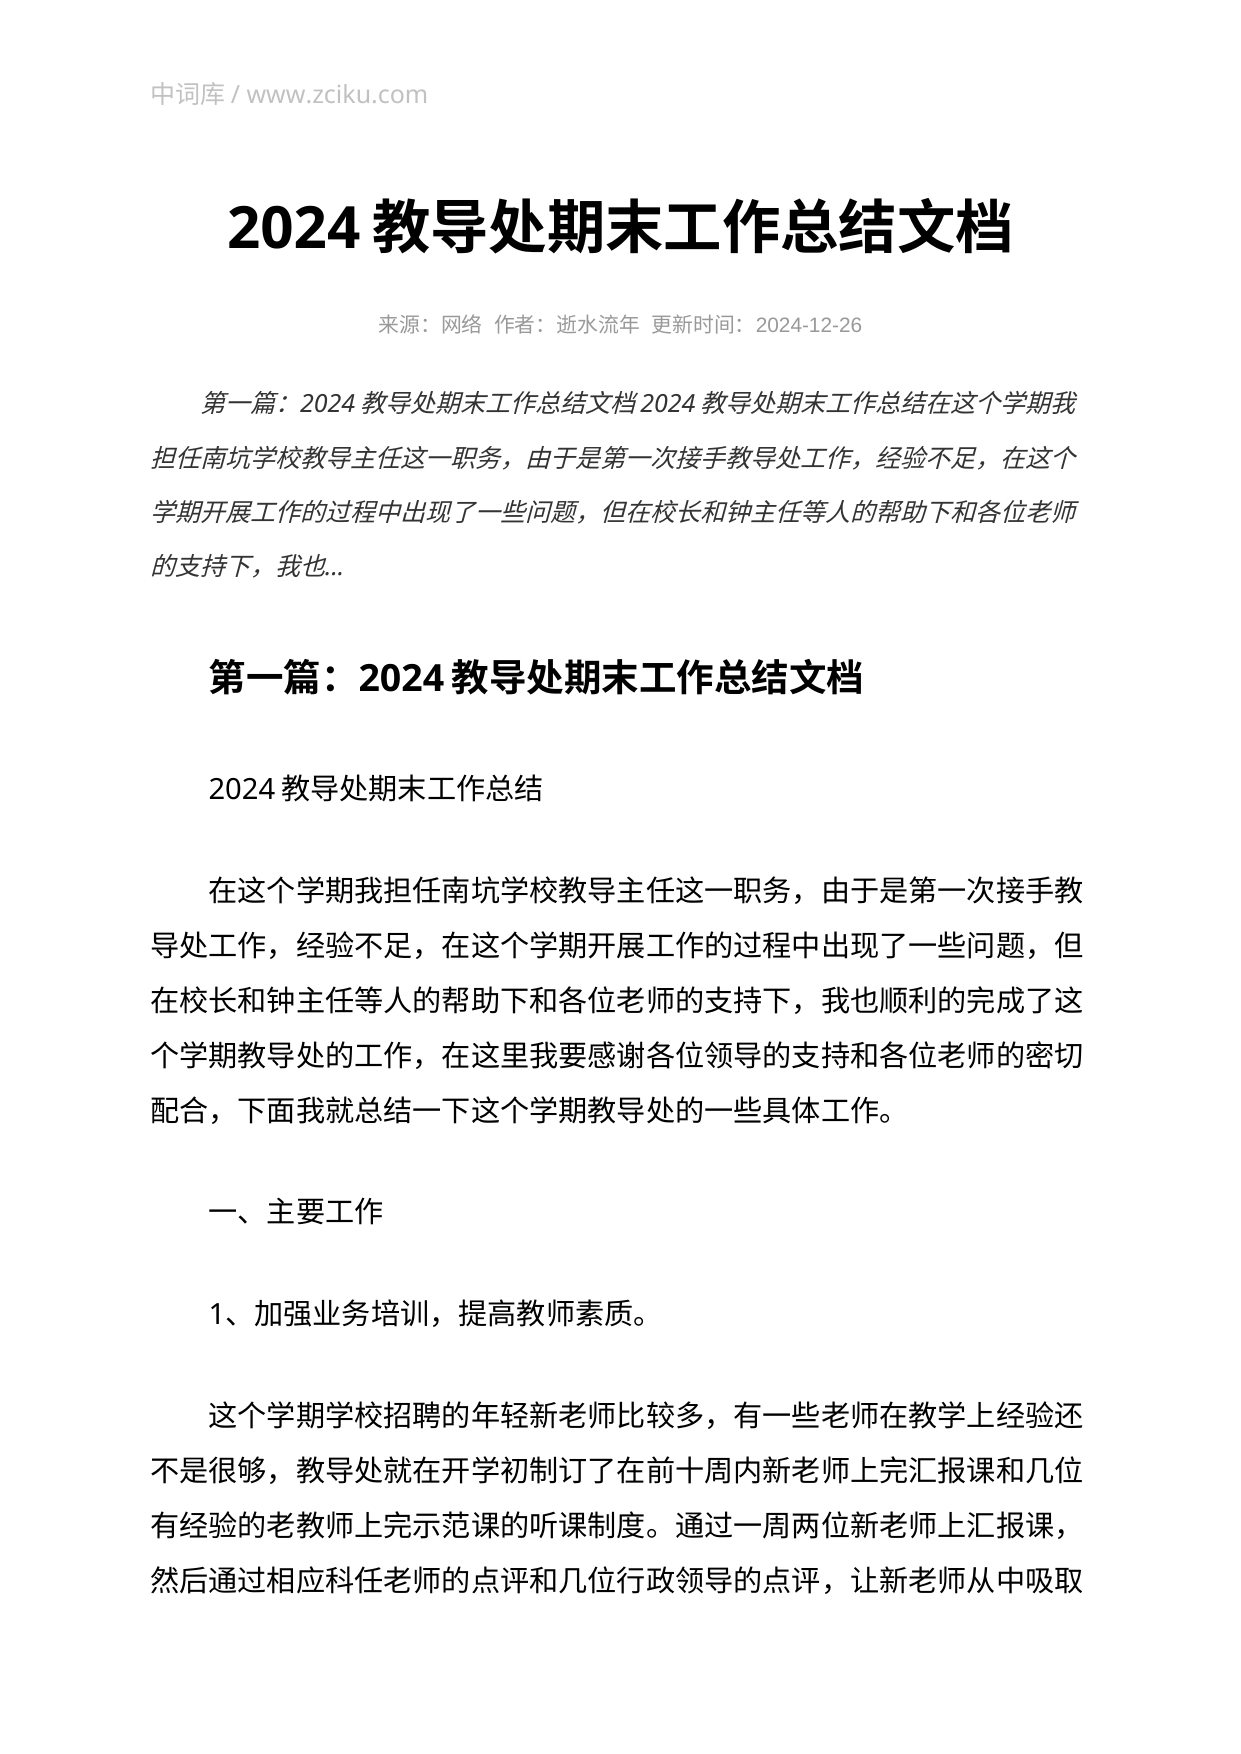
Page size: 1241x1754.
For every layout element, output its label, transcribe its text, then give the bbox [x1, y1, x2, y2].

subtitle 2024教导处期末工作总结文档 [150, 181, 1090, 266]
text 第一篇：2024教导处期末工作总结文档2024教导处期末工作总结在这个学期我担任南坑学校教导主任这一职务，由于是第一次接手教导处工作，经验不足，在这个学期开展工作的过程中出现了一些问题，但在校长和钟主任等人的帮助下和各位老师的支持下，我也... [150, 384, 1090, 583]
text 在这个学期我担任南坑学校教导主任这一职务，由于是第一次接手教导处工作，经验不足，在这个学期开展工作的过程中出现了一些问题，但在校长和钟主任等人的帮助下和各位老师的支持下，我也顺利的完成了这个学期教导处的工作，在这里我要感谢各位领导的支持和各位老师的密切配合，下面我就总结一下这个学期教导处的一些具体工作。 [150, 868, 1090, 1129]
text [150, 1393, 1090, 1600]
text 一、主要工作 [150, 1189, 1090, 1231]
text 来源：网络 作者：逝水流年 更新时间：2024-12-26 [150, 313, 1090, 337]
text 2024教导处期末工作总结 [150, 766, 1090, 808]
text 第一篇：2024教导处期末工作总结文档 [150, 648, 1090, 703]
text 1、加强业务培训，提高教师素质。 [150, 1291, 1090, 1333]
